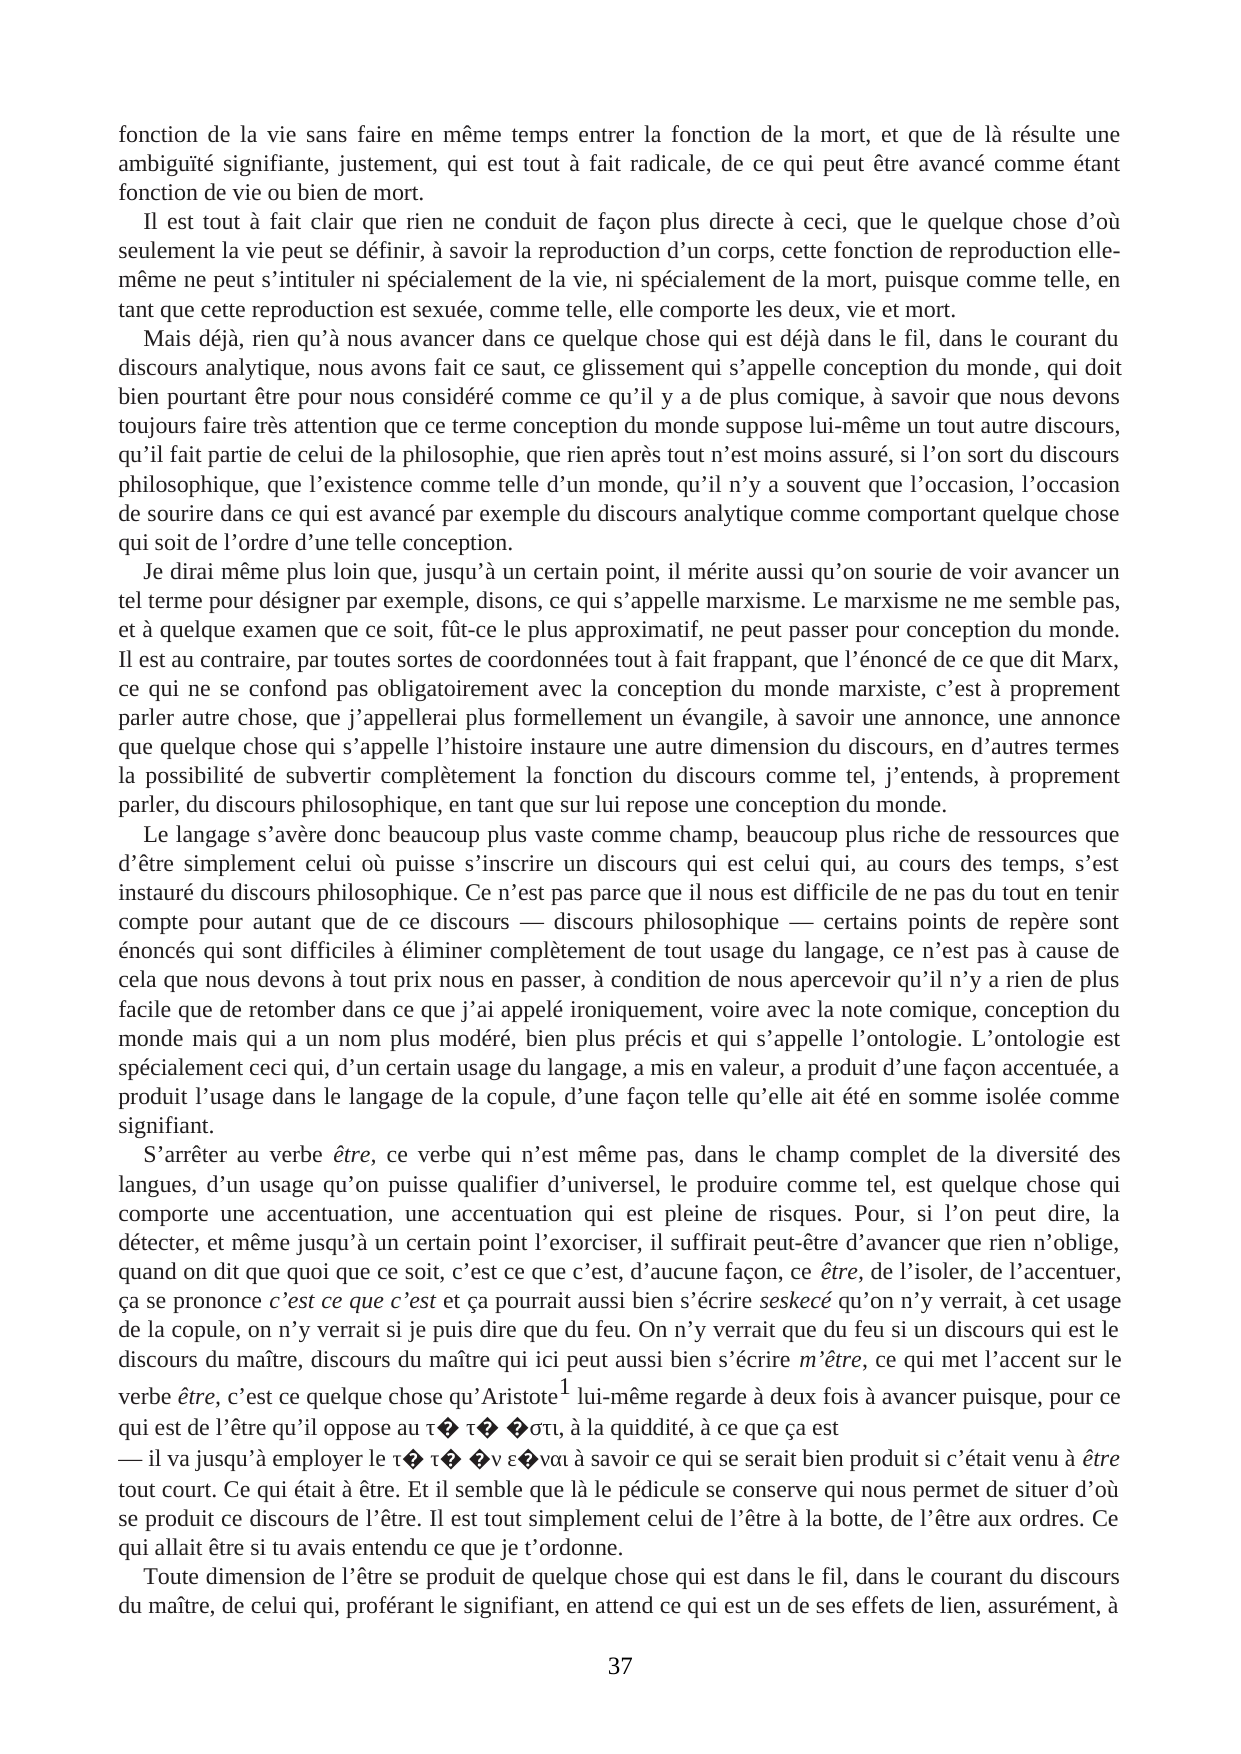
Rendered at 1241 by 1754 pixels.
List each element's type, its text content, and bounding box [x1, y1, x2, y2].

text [118, 118, 1122, 206]
text Le langage s’avère donc beaucoup plus vaste comme champ, beaucoup plus riche de ressources que d’être simplement celui où puisse s’inscrire un discours qui est celui qui, au cours des temps, s’est instauré du discours philosophique. Ce n’est pas parce que il nous est difficile de ne pas du tout en tenir compte pour autant que de ce discours — discours philosophique — certains points de repère sont énoncés qui sont difficiles à éliminer complètement de tout usage du langage, ce n’est pas à cause de cela que nous devons à tout prix nous en passer, à condition de nous apercevoir qu’il n’y a rien de plus facile que de retomber dans ce que j’ai appelé ironiquement, voire avec la note comique, conception du monde mais qui a un nom plus modéré, bien plus précis et qui s’appelle l’ontologie. L’ontologie est spécialement ceci qui, d’un certain usage du langage, a mis en valeur, a produit d’une façon accentuée, a produit l’usage dans le langage de la copule, d’une façon telle qu’elle ait été en somme isolée comme signifiant. [118, 818, 1122, 1139]
text S’arrêter au verbe être, ce verbe qui n’est même pas, dans le champ complet de la diversité des langues, d’un usage qu’on puisse qualifier d’universel, le produire comme tel, est quelque chose qui comporte une accentuation, une accentuation qui est pleine de risques. Pour, si l’on peut dire, la détecter, et même jusqu’à un certain point l’exorciser, il suffirait peut-être d’avancer que rien n’oblige, quand on dit que quoi que ce soit, c’est ce que c’est, d’aucune façon, ce être, de l’isoler, de l’accentuer, ça se prononce c’est ce que c’est et ça pourrait aussi bien s’écrire seskecé qu’on n’y verrait, à cet usage de la copule, on n’y verrait si je puis dire que du feu. On n’y verrait que du feu si un discours qui est le discours du maître, discours du maître qui ici peut aussi bien s’écrire m’être, ce qui met l’accent sur le verbe être, c’est ce quelque chose qu’Aristote1 lui-même regarde à deux fois à avancer puisque, pour ce qui est de l’être qu’il oppose au τ� τ� �στι, à la quiddité, à ce que ça est [118, 1139, 1122, 1442]
text Il est tout à fait clair que rien ne conduit de façon plus directe à ceci, que le quelque chose d’où seulement la vie peut se définir, à savoir la reproduction d’un corps, cette fonction de reproduction elle-même ne peut s’intituler ni spécialement de la vie, ni spécialement de la mort, puisque comme telle, en tant que cette reproduction est sexuée, comme telle, elle comporte les deux, vie et mort. [118, 206, 1122, 322]
text — il va jusqu’à employer le τ� τ� �ν ε�ναι à savoir ce qui se serait bien produit si c’était venu à être tout court. Ce qui était à être. Et il semble que là le pédicule se conserve qui nous permet de situer d’où se produit ce discours de l’être. Il est tout simplement celui de l’être à la botte, de l’être aux ordres. Ce qui allait être si tu avais entendu ce que je t’ordonne. [118, 1442, 1122, 1561]
text Mais déjà, rien qu’à nous avancer dans ce quelque chose qui est déjà dans le fil, dans le courant du discours analytique, nous avons fait ce saut, ce glissement qui s’appelle conception du monde, qui doit bien pourtant être pour nous considéré comme ce qu’il y a de plus comique, à savoir que nous devons toujours faire très attention que ce terme conception du monde suppose lui-même un tout autre discours, qu’il fait partie de celui de la philosophie, que rien après tout n’est moins assuré, si l’on sort du discours philosophique, que l’existence comme telle d’un monde, qu’il n’y a souvent que l’occasion, l’occasion de sourire dans ce qui est avancé par exemple du discours analytique comme comportant quelque chose qui soit de l’ordre d’une telle conception. [118, 322, 1122, 556]
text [118, 1561, 1122, 1619]
text Je dirai même plus loin que, jusqu’à un certain point, il mérite aussi qu’on sourie de voir avancer un tel terme pour désigner par exemple, disons, ce qui s’appelle marxisme. Le marxisme ne me semble pas, et à quelque examen que ce soit, fût-ce le plus approximatif, ne peut passer pour conception du monde. Il est au contraire, par toutes sortes de coordonnées tout à fait frappant, que l’énoncé de ce que dit Marx, ce qui ne se confond pas obligatoirement avec la conception du monde marxiste, c’est à proprement parler autre chose, que j’appellerai plus formellement un évangile, à savoir une annonce, une annonce que quelque chose qui s’appelle l’histoire instaure une autre dimension du discours, en d’autres termes la possibilité de subvertir complètement la fonction du discours comme tel, j’entends, à proprement parler, du discours philosophique, en tant que sur lui repose une conception du monde. [118, 556, 1122, 818]
